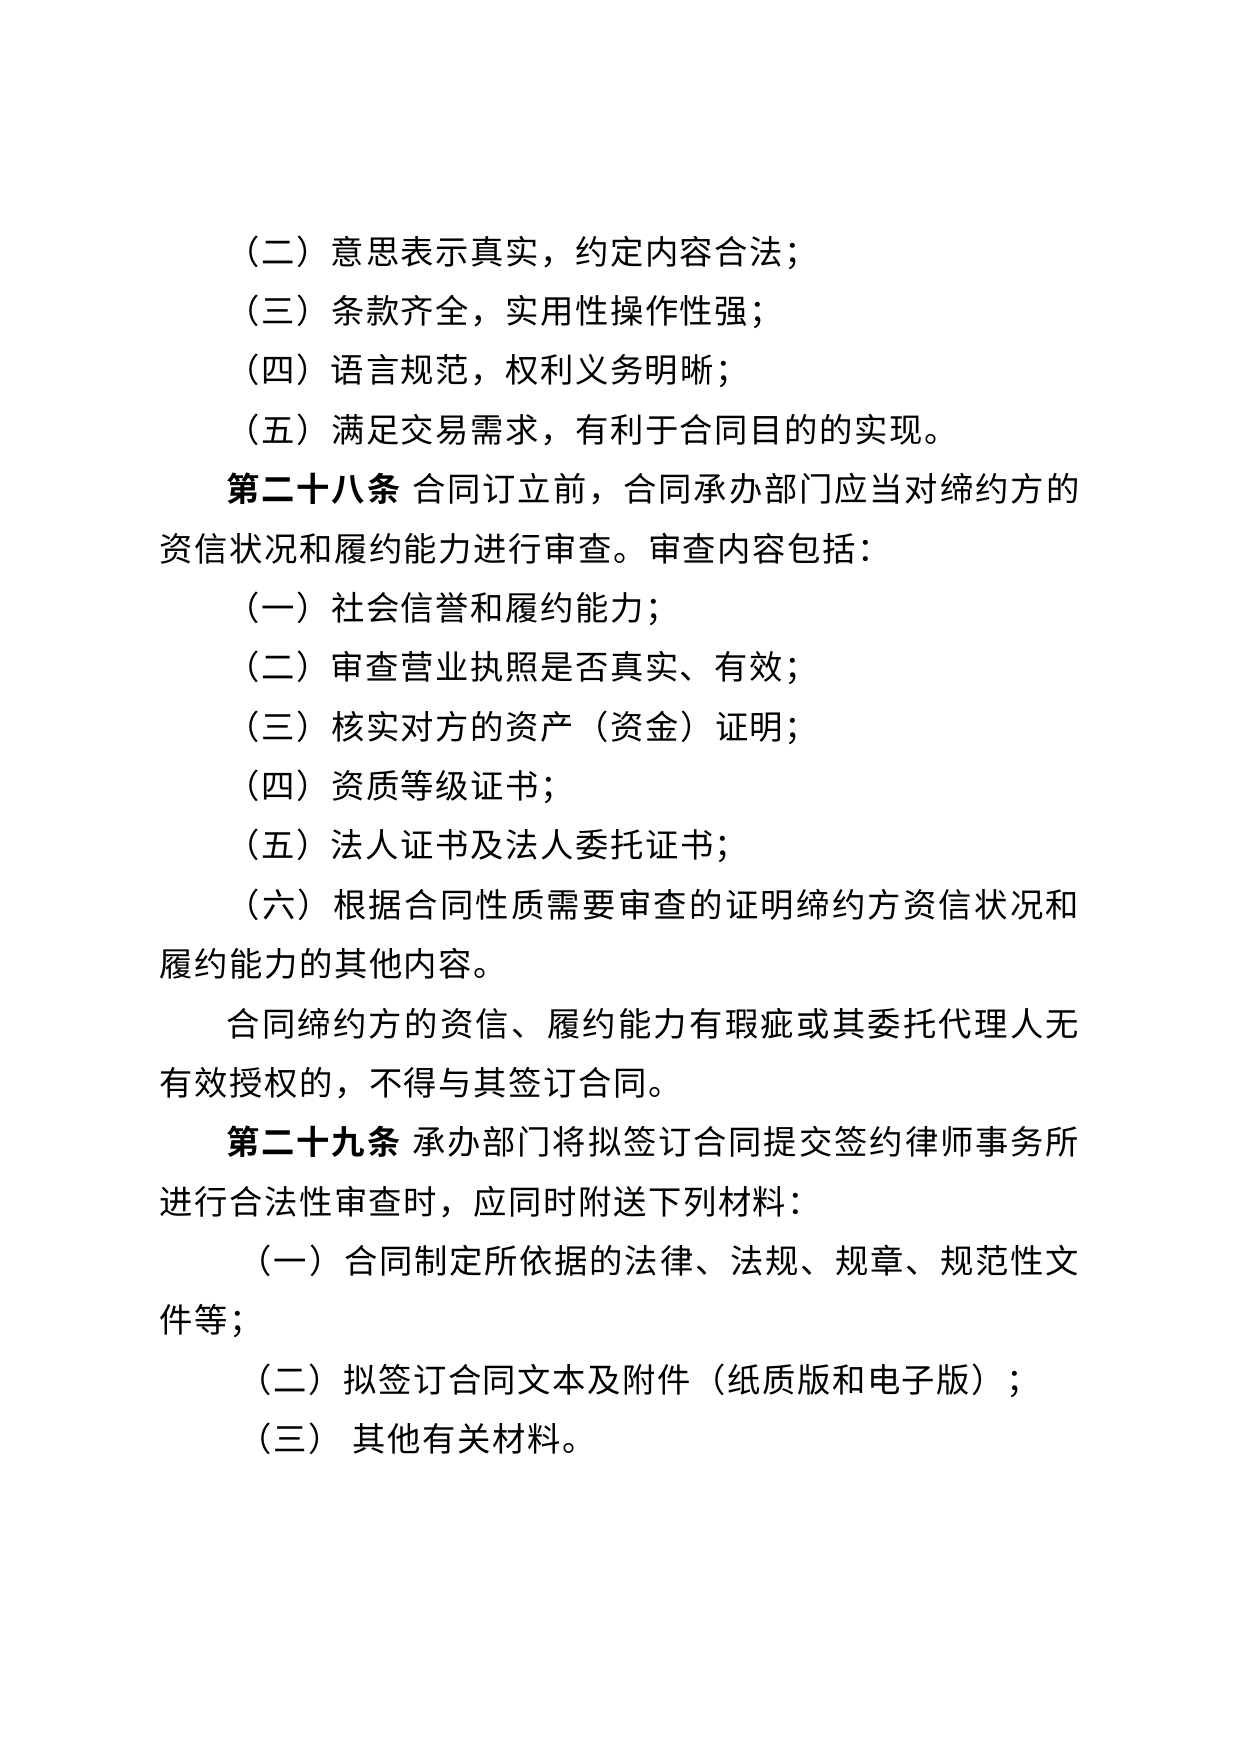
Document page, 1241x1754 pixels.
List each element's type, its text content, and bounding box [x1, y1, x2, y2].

text （三）条款齐全，实用性操作性强； [159, 276, 1081, 335]
text （二）拟签订合同文本及附件（纸质版和电子版）； [159, 1345, 1081, 1404]
text （三） 其他有关材料。 [159, 1404, 1081, 1463]
text （三）核实对方的资产（资金）证明； [159, 692, 1081, 751]
text （二）意思表示真实，约定内容合法； [159, 217, 1081, 276]
text 合同缔约方的资信、履约能力有瑕疵或其委托代理人无有效授权的，不得与其签订合同。 [159, 988, 1081, 1107]
text （四）语言规范，权利义务明晰； [159, 335, 1081, 395]
text 第二十八条 合同订立前，合同承办部门应当对缔约方的资信状况和履约能力进行审查。审查内容包括： [159, 454, 1081, 573]
text （五）满足交易需求，有利于合同目的的实现。 [159, 395, 1081, 454]
text 第二十九条 承办部门将拟签订合同提交签约律师事务所进行合法性审查时，应同时附送下列材料： [159, 1107, 1081, 1226]
text （四）资质等级证书； [159, 751, 1081, 810]
text （五）法人证书及法人委托证书； [159, 810, 1081, 870]
text （二）审查营业执照是否真实、有效； [159, 632, 1081, 692]
text （六）根据合同性质需要审查的证明缔约方资信状况和履约能力的其他内容。 [159, 870, 1081, 988]
text （一）合同制定所依据的法律、法规、规章、规范性文件等； [159, 1226, 1081, 1345]
text （一）社会信誉和履约能力； [159, 573, 1081, 632]
